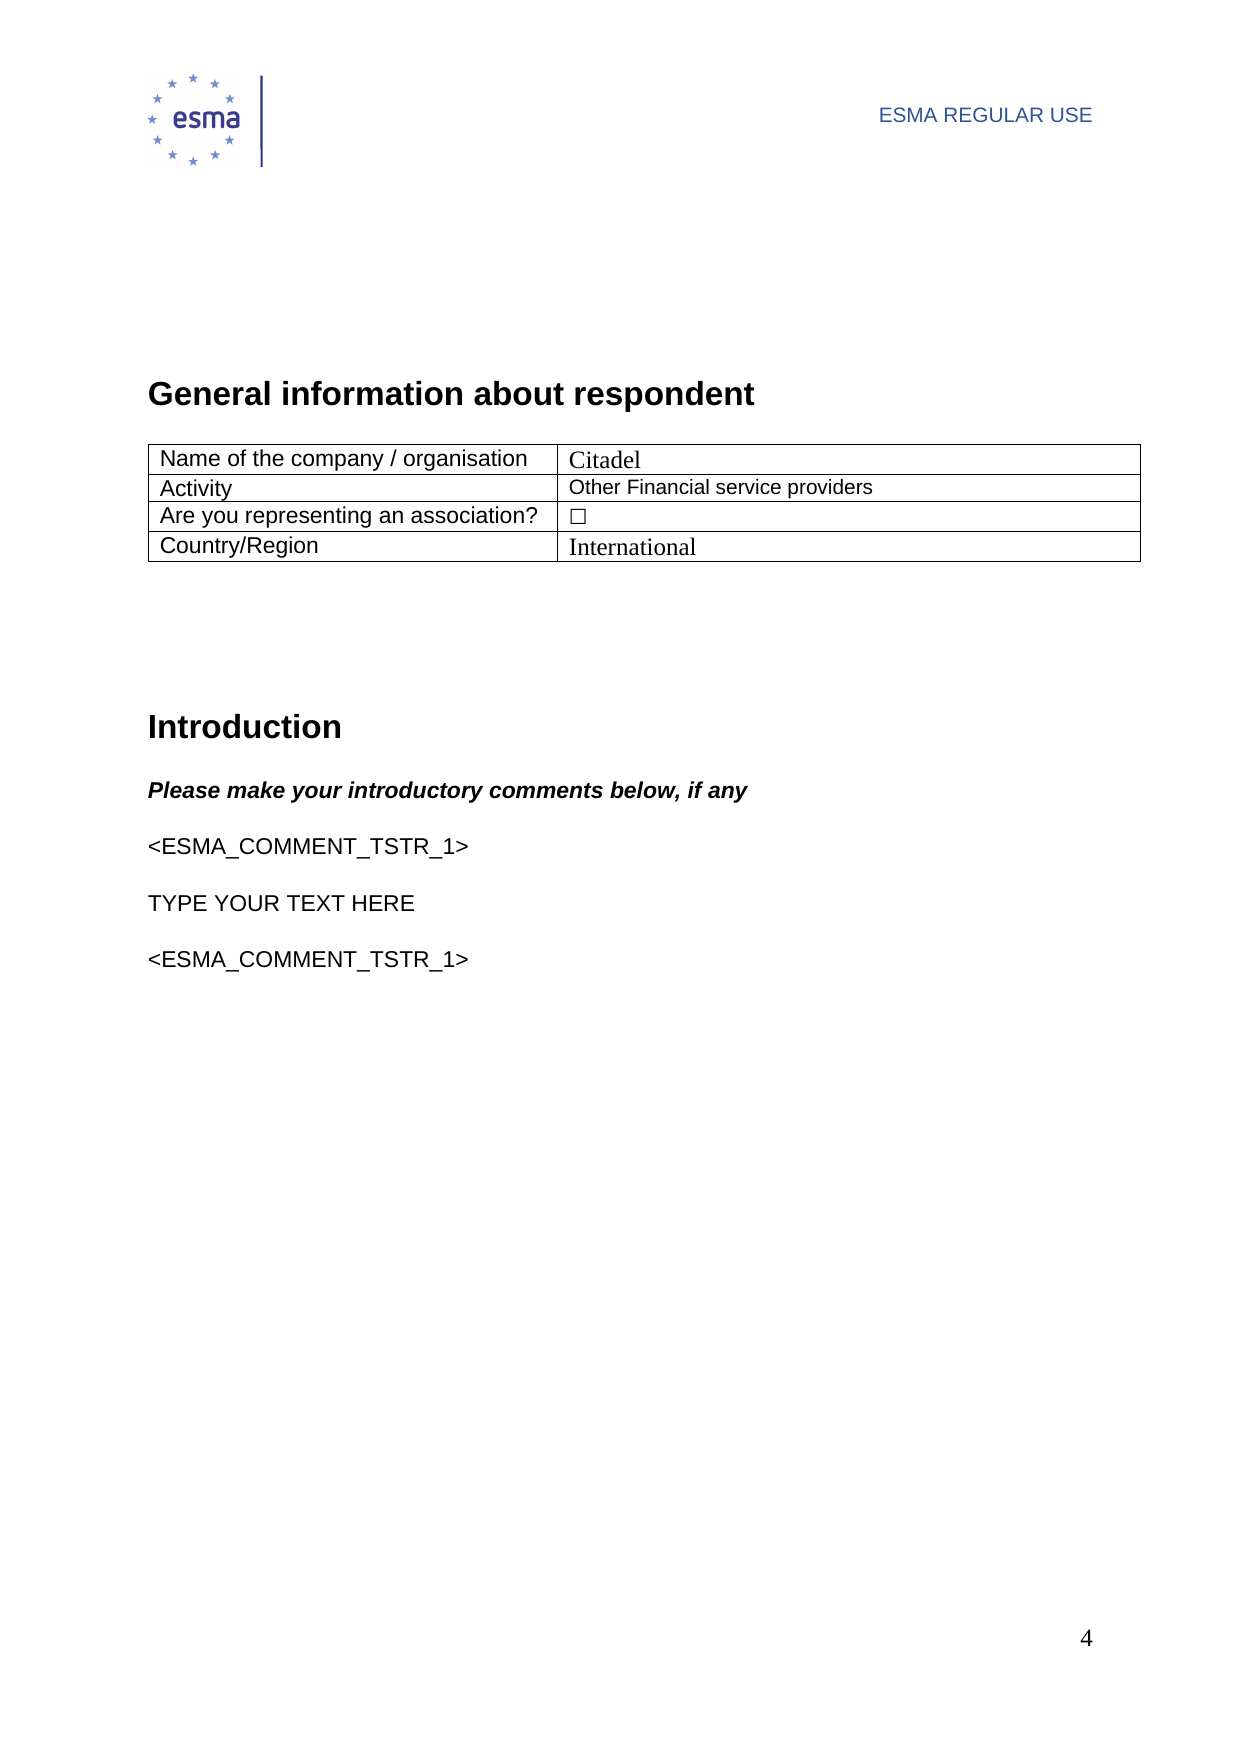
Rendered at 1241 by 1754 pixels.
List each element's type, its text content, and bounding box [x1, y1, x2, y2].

text Please make your introductory comments below, if any [148, 777, 1092, 803]
text <ESMA_COMMENT_TSTR_1> [148, 946, 1092, 972]
table_cell Activity [149, 475, 557, 501]
table_cell [558, 475, 1140, 501]
picture [147, 73, 240, 166]
text Introduction [148, 707, 1092, 745]
table_header Name of the company / organisation [149, 445, 557, 474]
table_cell Country/Region [149, 532, 557, 561]
table_cell Are you representing an association? [149, 502, 557, 531]
text TYPE YOUR TEXT HERE [148, 889, 1092, 916]
text <ESMA_COMMENT_TSTR_1> [148, 833, 1092, 859]
text General information about respondent [148, 374, 1092, 412]
